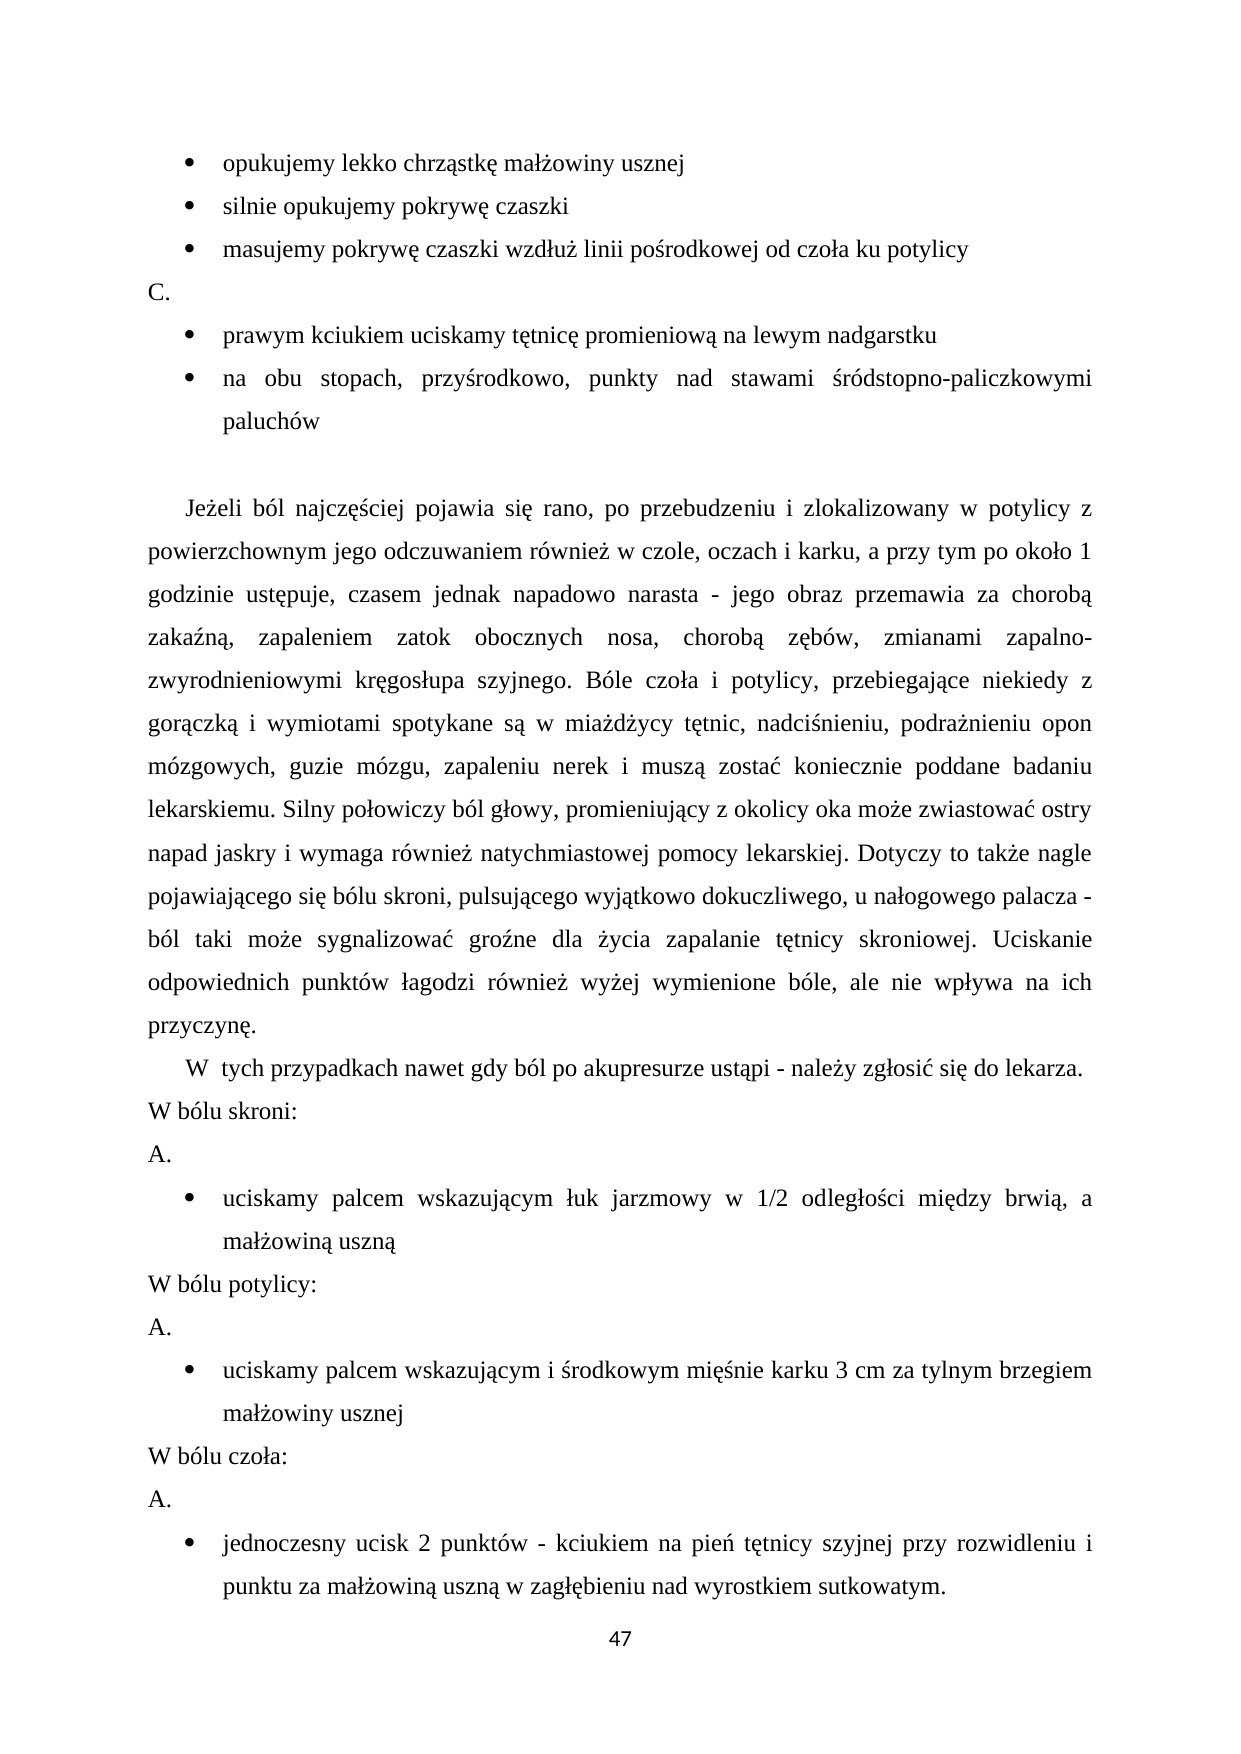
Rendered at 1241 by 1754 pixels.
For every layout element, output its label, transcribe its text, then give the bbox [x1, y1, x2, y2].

list jednoczesny ucisk 2 punktów - kciukiem na pień tętnicy szyjnej przy rozwidleniu i punktu za małżowiną uszną w zagłębieniu nad wyrostkiem sutkowatym. [185, 1528, 1093, 1599]
list uciskamy palcem wskazującym i środkowym mięśnie karku 3 cm za tylnym brzegiem małżowiny usznej [185, 1355, 1093, 1427]
text A. [148, 1139, 1093, 1168]
list na obu stopach, przyśrodkowo, punkty nad stawami śródstopno-paliczkowymi paluchów [185, 363, 1093, 435]
list masujemy pokrywę czaszki wzdłuż linii pośrodkowej od czoła ku potylicy [185, 234, 1093, 263]
text W tych przypadkach nawet gdy ból po akupresurze ustąpi - należy zgłosić się do lekarza. [148, 1053, 1093, 1082]
list opukujemy lekko chrząstkę małżowiny usznej [185, 148, 1093, 176]
text Jeżeli ból najczęściej pojawia się rano, po przebudzeniu i zlokalizowany w potylicy z powierzchownym jego odczuwaniem również w czole, oczach i karku, a przy tym po około 1 godzinie ustępuje, czasem jednak napadowo narasta - jego obraz przemawia za chorobą zakaźną, zapaleniem zatok obocznych nosa, chorobą zębów, zmianami zapalno-zwyrodnieniowymi kręgosłupa szyjnego. Bóle czoła i potylicy, przebiegające niekiedy z gorączką i wymiotami spotykane są w miażdżycy tętnic, nadciśnieniu, podrażnieniu opon mózgowych, guzie mózgu, zapaleniu nerek i muszą zostać koniecznie poddane badaniu lekarskiemu. Silny połowiczy ból głowy, promieniujący z okolicy oka może zwiastować ostry napad jaskry i wymaga również natychmiastowej pomocy lekarskiej. Dotyczy to także nagle pojawiającego się bólu skroni, pulsującego wyjątkowo dokuczliwego, u nałogowego palacza - ból taki może sygnalizować groźne dla życia zapalanie tętnicy skroniowej. Uciskanie odpowiednich punktów łagodzi również wyżej wymienione bóle, ale nie wpływa na ich przyczynę. [148, 493, 1093, 1039]
list silnie opukujemy pokrywę czaszki [185, 191, 1093, 219]
text W bólu czoła: [148, 1441, 1093, 1470]
text W bólu potylicy: [148, 1269, 1093, 1298]
list prawym kciukiem uciskamy tętnicę promieniową na lewym nadgarstku [185, 320, 1093, 349]
text W bólu skroni: [148, 1096, 1093, 1125]
text A. [148, 1312, 1093, 1341]
list uciskamy palcem wskazującym łuk jarzmowy w 1/2 odległości między brwią, a małżowiną uszną [185, 1183, 1093, 1254]
text C. [148, 277, 1093, 306]
text A. [148, 1484, 1093, 1513]
